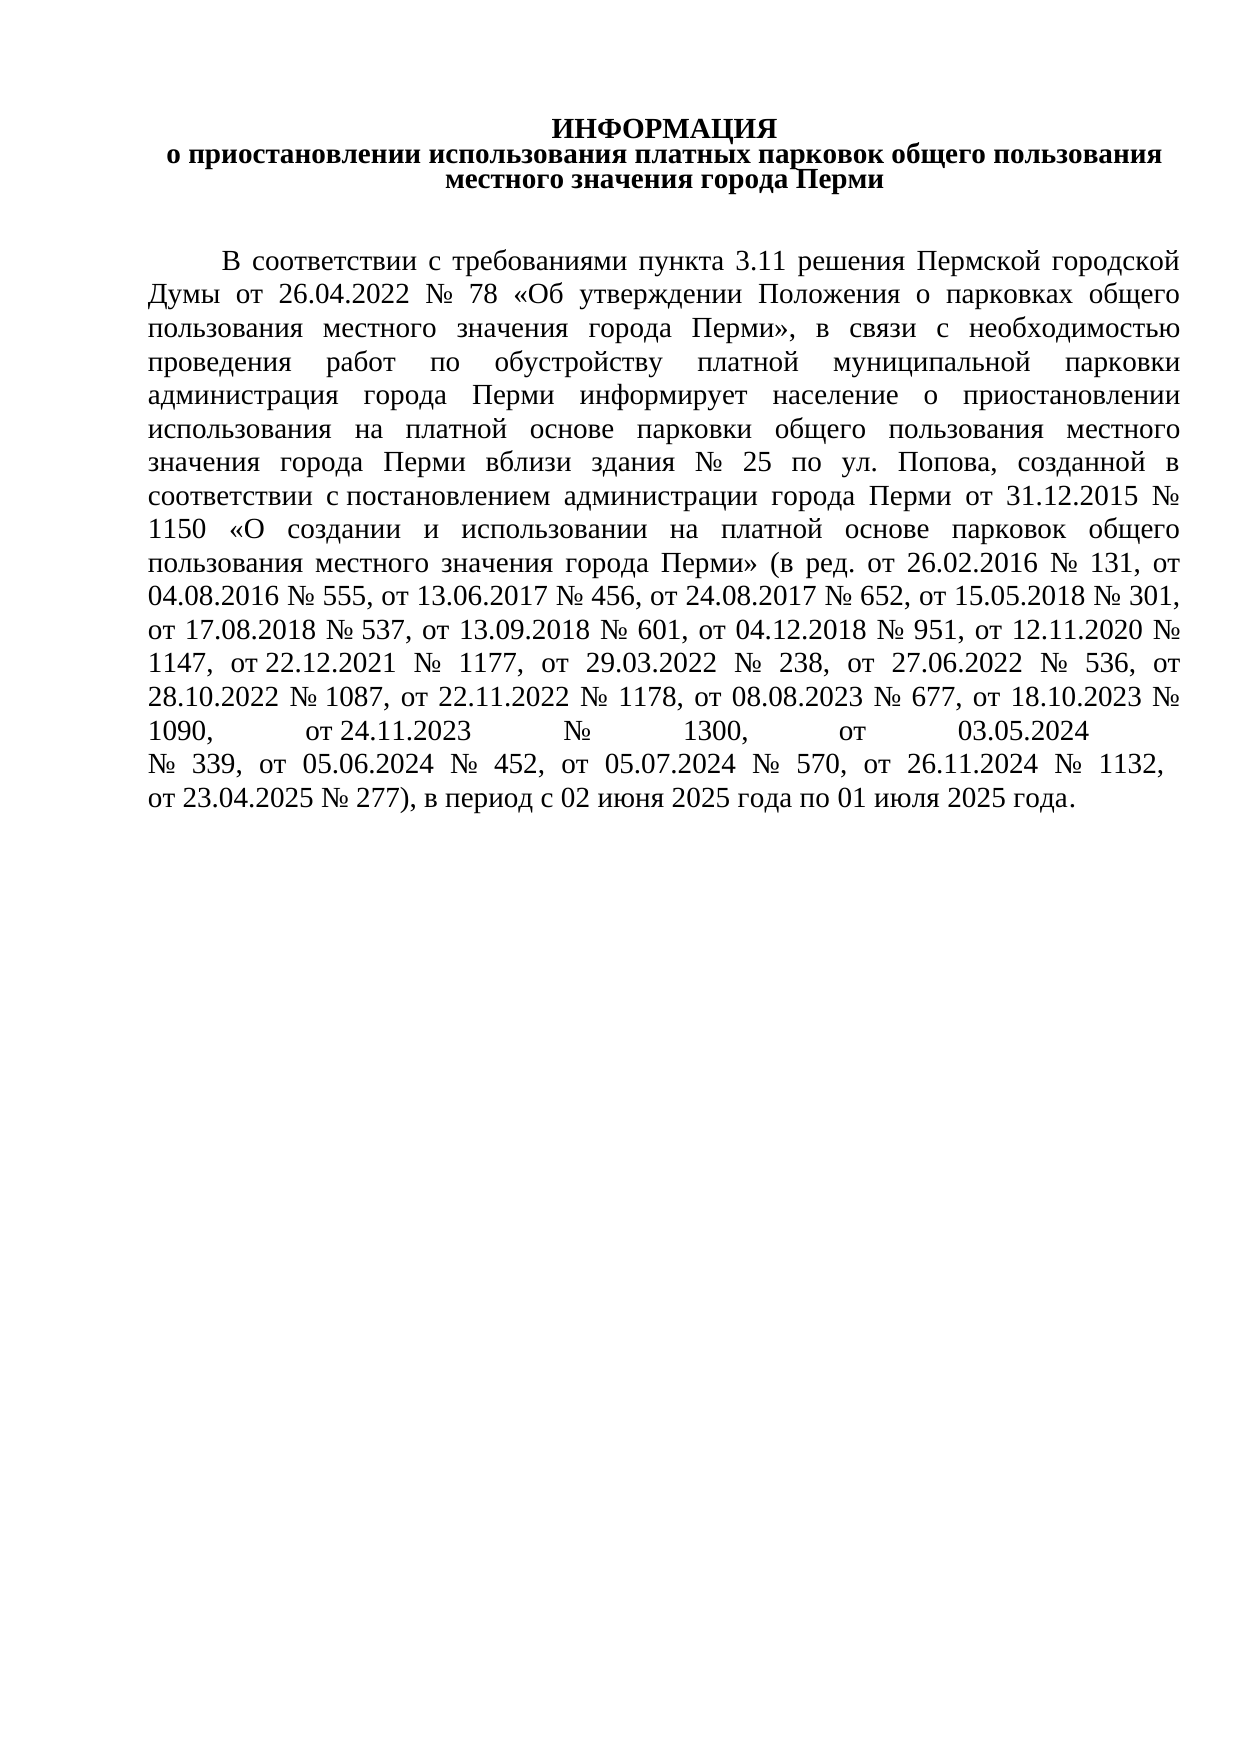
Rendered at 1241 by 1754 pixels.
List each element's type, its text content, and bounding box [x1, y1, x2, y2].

text о приостановлении использования платных парковок общего пользования местного значения города Перми [148, 143, 1181, 193]
text ИНФОРМАЦИЯ [148, 118, 1181, 143]
text В соответствии с требованиями пункта 3.11 решения Пермской городской Думы от 26.04.2022 № 78 «Об утверждении Положения о парковках общего пользования местного значения города Перми», в связи с необходимостью проведения работ по обустройству платной муниципальной парковки администрация города Перми информирует население о приостановлении использования на платной основе парковки общего пользования местного значения города Перми вблизи здания № 25 по ул. Попова, созданной в соответствии с постановлением администрации города Перми от 31.12.2015 № 1150 «О создании и использовании на платной основе парковок общего пользования местного значения города Перми» (в ред. от 26.02.2016 № 131, от 04.08.2016 № 555, от 13.06.2017 № 456, от 24.08.2017 № 652, от 15.05.2018 № 301, от 17.08.2018 № 537, от 13.09.2018 № 601, от 04.12.2018 № 951, от 12.11.2020 № 1147, от 22.12.2021 № 1177, от 29.03.2022 № 238, от 27.06.2022 № 536, от 28.10.2022 № 1087, от 22.11.2022 № 1178, от 08.08.2023 № 677, от 18.10.2023 № 1090, от 24.11.2023 № 1300, от 03.05.2024 № 339, от 05.06.2024 № 452, от 05.07.2024 № 570, от 26.11.2024 № 1132, от 23.04.2025 № 277), в период с 02 июня 2025 года по 01 июля 2025 года. [148, 243, 1181, 813]
